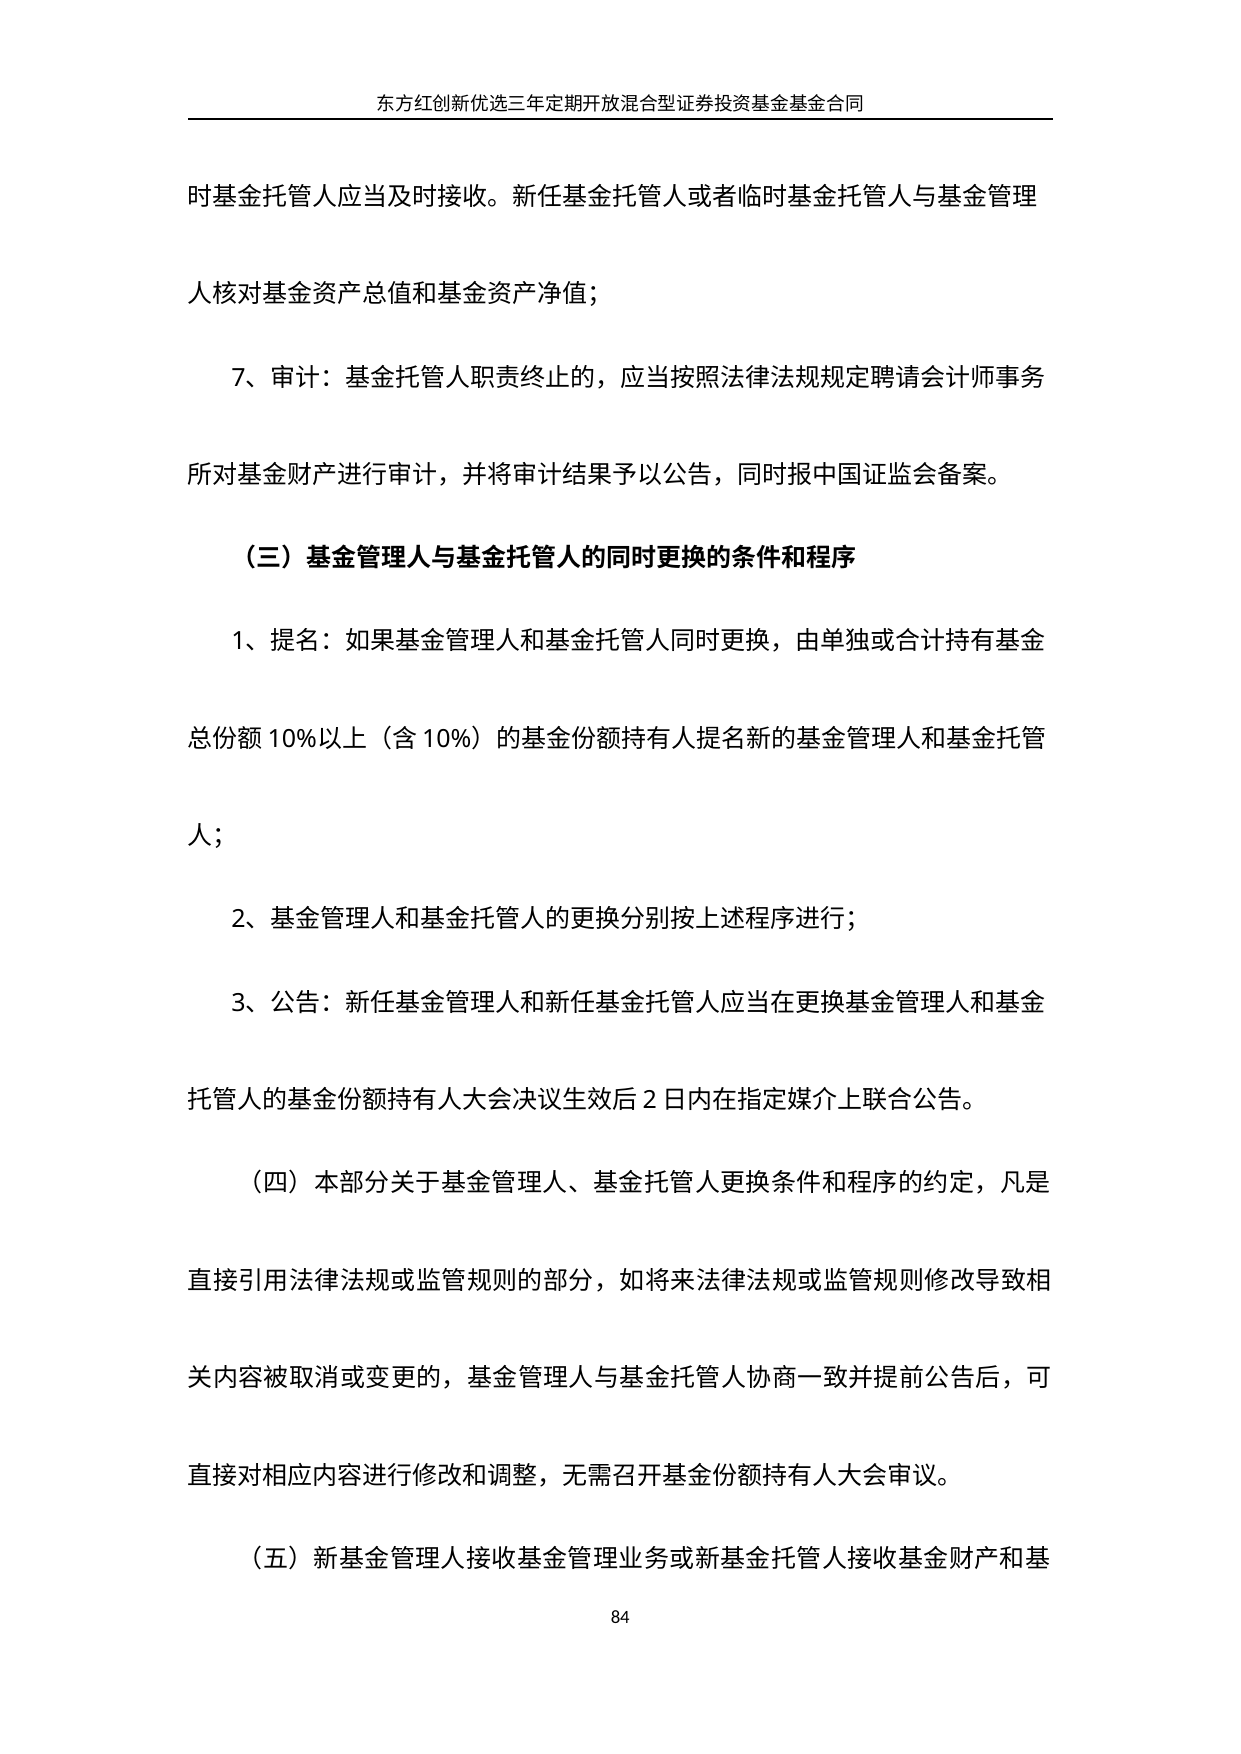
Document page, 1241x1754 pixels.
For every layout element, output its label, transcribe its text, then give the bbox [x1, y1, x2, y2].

text 1、提名：如果基金管理人和基金托管人同时更换，由单独或合计持有基金总份额10%以上（含10%）的基金份额持有人提名新的基金管理人和基金托管人； [187, 606, 1053, 866]
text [187, 1524, 1053, 1589]
text 2、基金管理人和基金托管人的更换分别按上述程序进行； [187, 884, 1053, 949]
text 7、审计：基金托管人职责终止的，应当按照法律法规规定聘请会计师事务所对基金财产进行审计，并将审计结果予以公告，同时报中国证监会备案。 [187, 343, 1053, 505]
text 3、公告：新任基金管理人和新任基金托管人应当在更换基金管理人和基金托管人的基金份额持有人大会决议生效后2日内在指定媒介上联合公告。 [187, 968, 1053, 1130]
text （三）基金管理人与基金托管人的同时更换的条件和程序 [187, 523, 1053, 588]
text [187, 162, 1053, 324]
text （四）本部分关于基金管理人、基金托管人更换条件和程序的约定，凡是直接引用法律法规或监管规则的部分，如将来法律法规或监管规则修改导致相关内容被取消或变更的，基金管理人与基金托管人协商一致并提前公告后，可直接对相应内容进行修改和调整，无需召开基金份额持有人大会审议。 [187, 1148, 1053, 1506]
